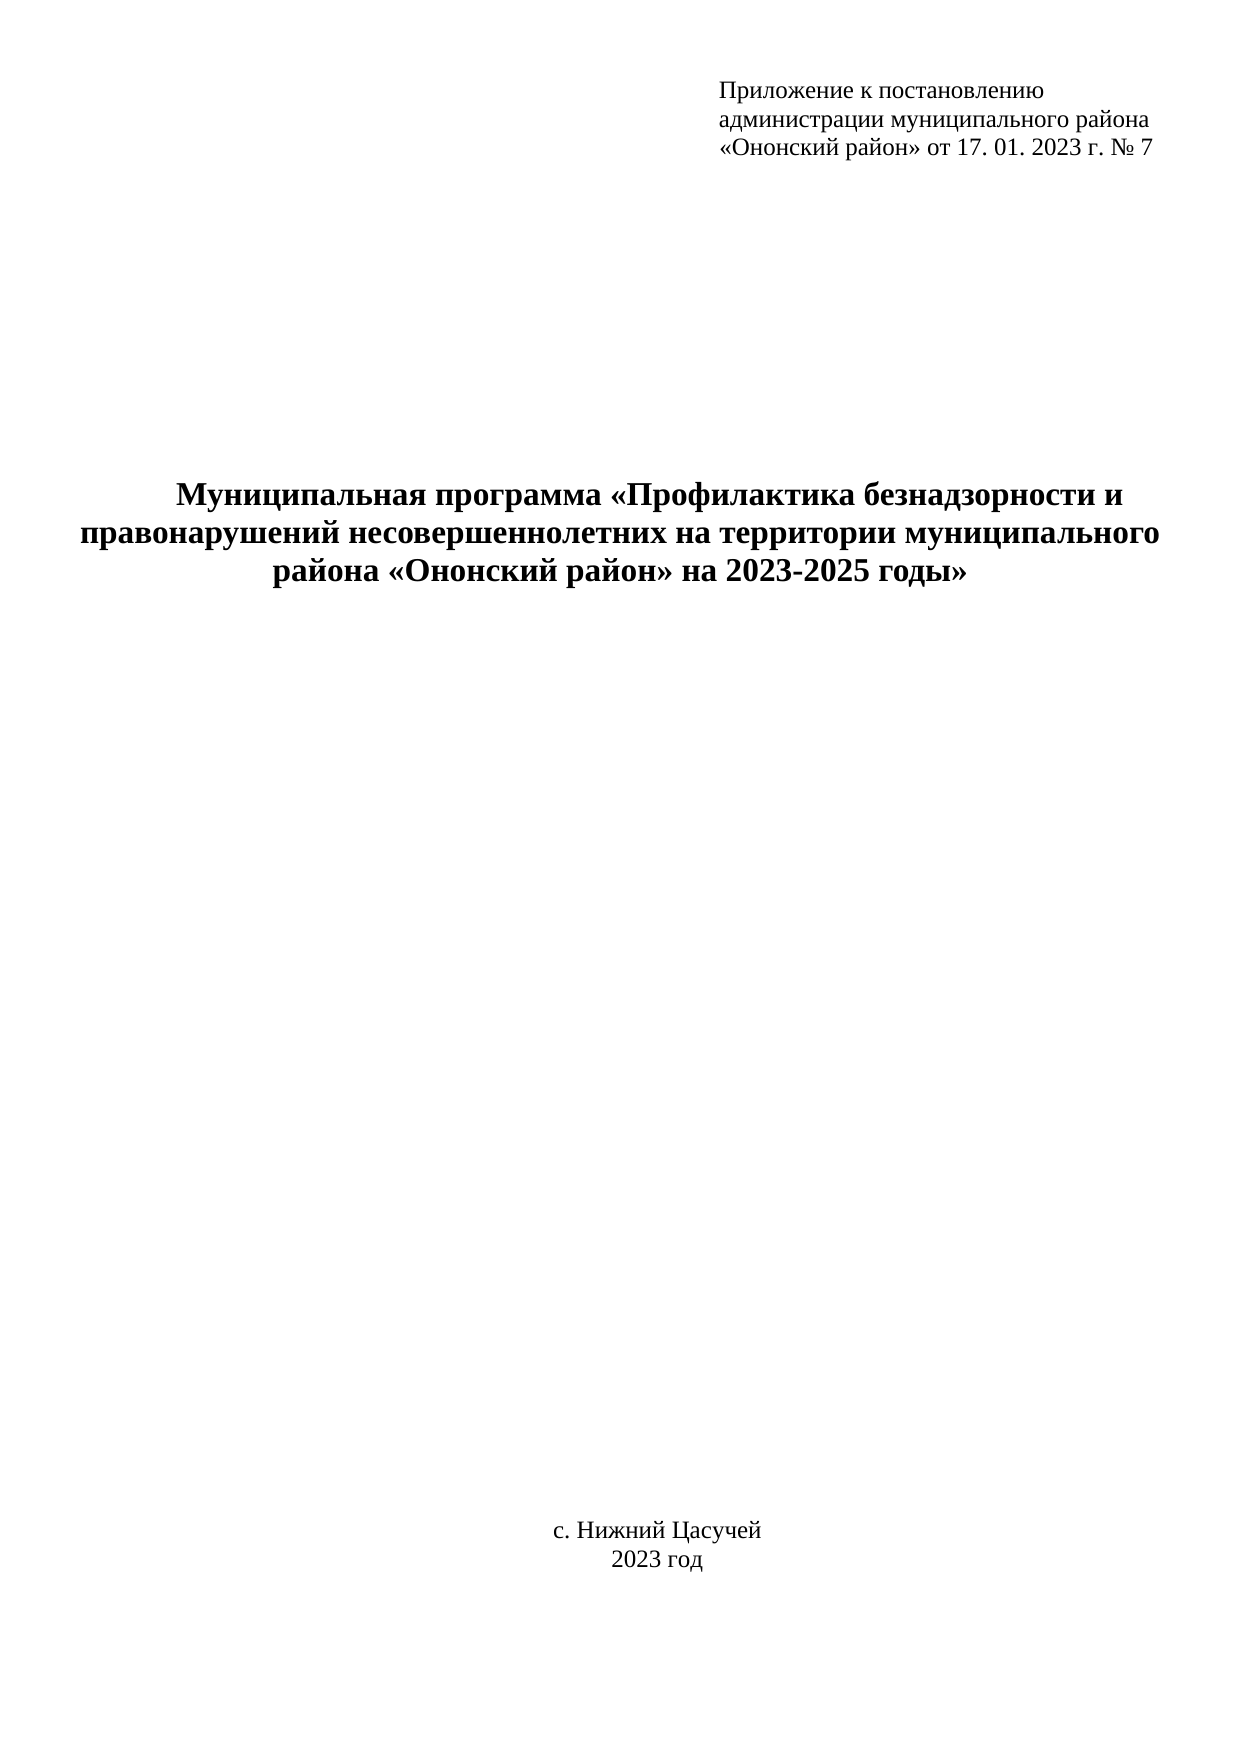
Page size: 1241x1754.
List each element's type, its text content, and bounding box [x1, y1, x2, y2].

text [75, 75, 1153, 104]
text с. Нижний Цасучей [75, 1515, 1165, 1544]
title Муниципальная программа «Профилактика безнадзорности и правонарушений несовершеннолетних на территории муниципального района «Ононский район» на 2023-2025 годы» [75, 474, 1165, 589]
text 2023 год [75, 1544, 1165, 1572]
text администрации муниципального района [75, 104, 1153, 132]
text «Ононский район» от 17. 01. 2023 г. № 7 [75, 132, 1153, 161]
